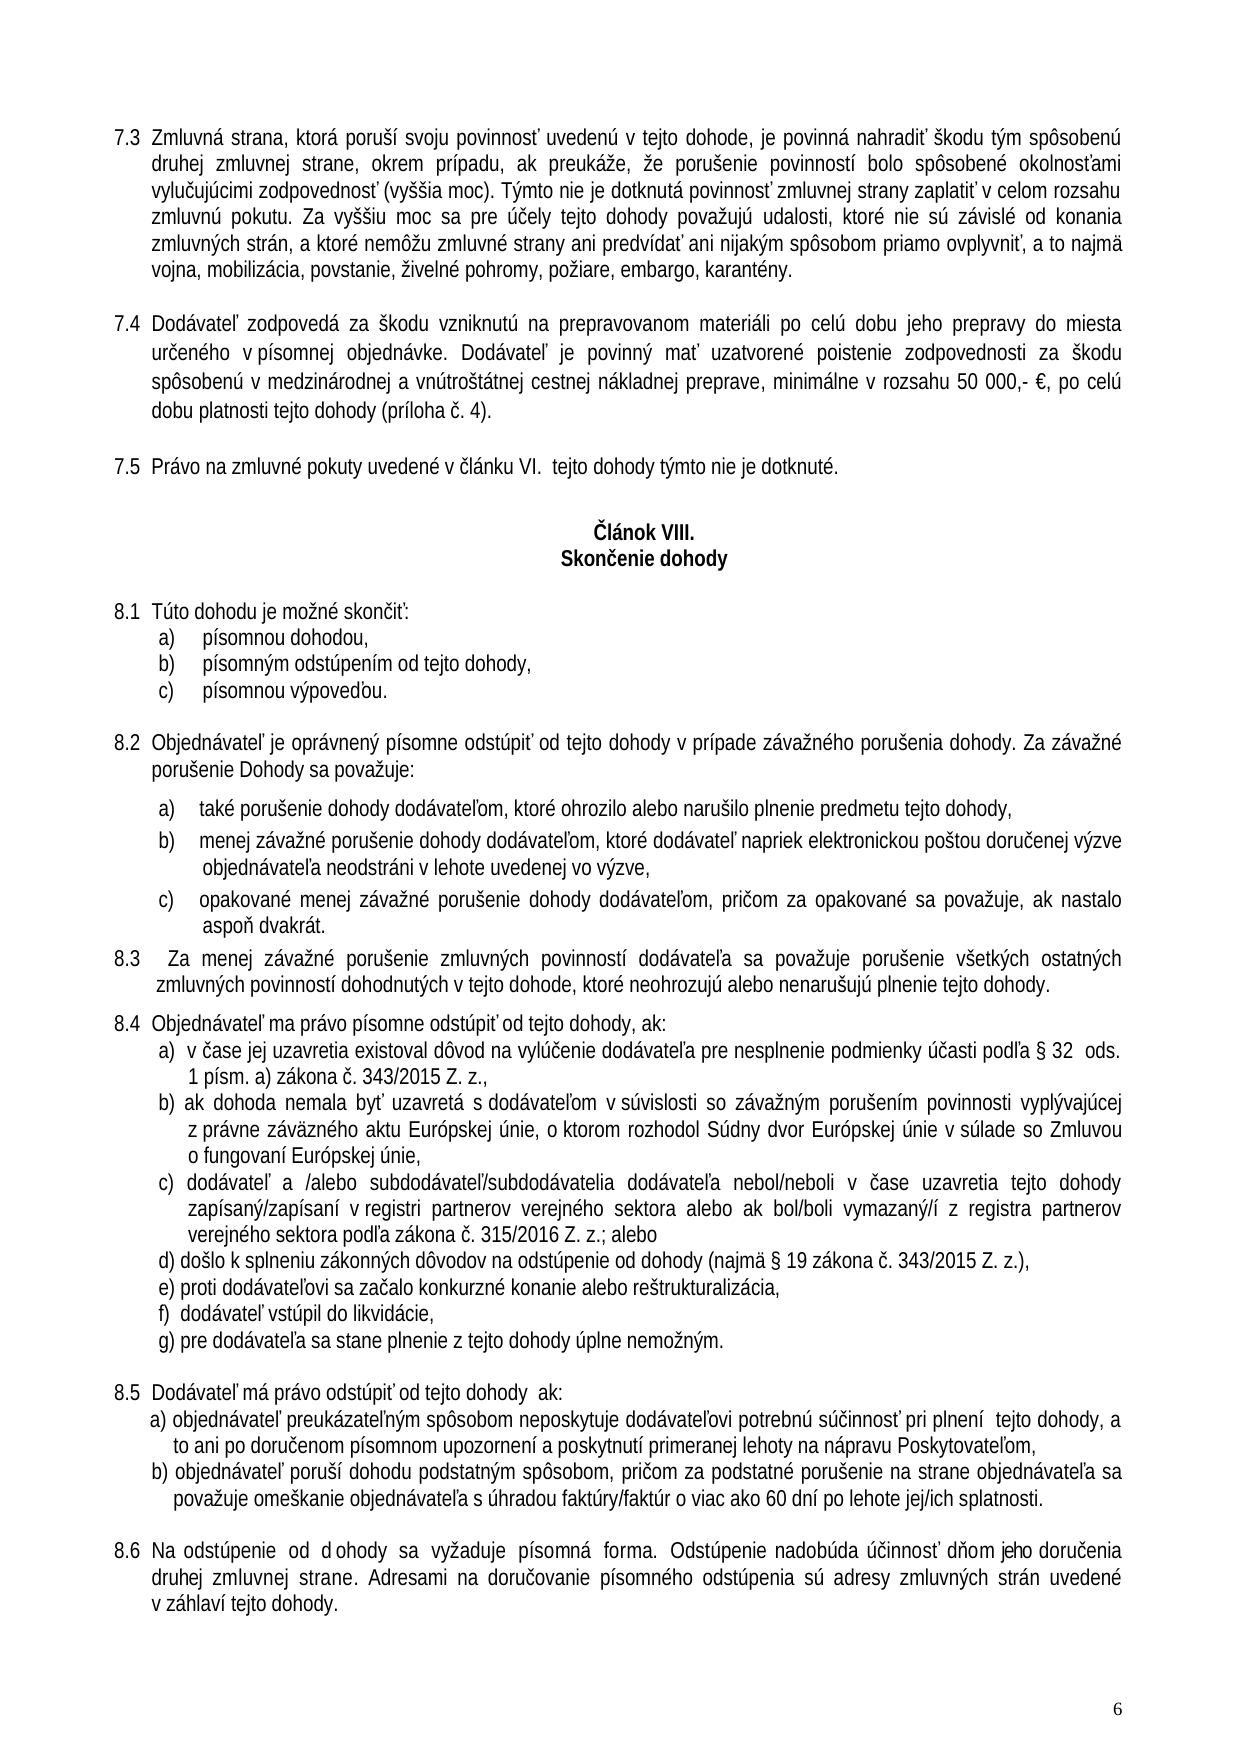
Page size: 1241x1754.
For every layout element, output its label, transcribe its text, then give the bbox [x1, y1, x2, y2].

list Za menej závažné porušenie zmluvných povinností dodávateľa sa považuje porušenie všetkých ostatných zmluvných povinností dohodnutých v tejto dohode, ktoré neohrozujú alebo nenarušujú plnenie tejto dohody. [114, 945, 1122, 998]
list Právo na zmluvné pokuty uvedené v článku VI. tejto dohody týmto nie je dotknuté. [114, 453, 1122, 480]
text b) objednávateľ poruší dohodu podstatným spôsobom, pričom za podstatné porušenie na strane objednávateľa sa považuje omeškanie objednávateľa s úhradou faktúry/faktúr o viac ako 60 dní po lehote jej/ich splatnosti. [138, 1458, 1122, 1511]
list Na odstúpenie od dohody sa vyžaduje písomná forma. Odstúpenie nadobúda účinnosť dňom jeho doručenia druhej zmluvnej strane. Adresami na doručovanie písomného odstúpenia sú adresy zmluvných strán uvedené v záhlaví tejto dohody. [114, 1537, 1122, 1616]
list Dodávateľ má právo odstúpiť od tejto dohody ak: [114, 1379, 1122, 1406]
list Objednávateľ ma právo písomne odstúpiť od tejto dohody, ak: [114, 1010, 1122, 1037]
text f) dodávateľ vstúpil do likvidácie, [158, 1300, 1122, 1327]
list také porušenie dohody dodávateľom, ktoré ohrozilo alebo narušilo plnenie predmetu tejto dohody, [158, 794, 1122, 821]
text g) pre dodávateľa sa stane plnenie z tejto dohody úplne nemožným. [158, 1327, 1122, 1353]
list Dodávateľ zodpovedá za škodu vzniknutú na prepravovanom materiáli po celú dobu jeho prepravy do miesta určeného v písomnej objednávke. Dodávateľ je povinný mať uzatvorené poistenie zodpovednosti za škodu spôsobenú v medzinárodnej a vnútroštátnej cestnej nákladnej preprave, minimálne v rozsahu 50 000,- €, po celú dobu platnosti tejto dohody (príloha č. 4). [114, 308, 1122, 424]
text a) písomnou dohodou, [158, 624, 1122, 650]
text b) ak dohoda nemala byť uzavretá s dodávateľom v súvislosti so závažným porušením povinnosti vyplývajúcej z právne záväzného aktu Európskej únie, o ktorom rozhodol Súdny dvor Európskej únie v súlade so Zmluvou o fungovaní Európskej únie, [158, 1089, 1122, 1168]
text c) písomnou výpoveďou. [158, 677, 1122, 703]
text c) dodávateľ a /alebo subdodávateľ/subdodávatelia dodávateľa nebol/neboli v čase uzavretia tejto dohody zapísaný/zapísaní v registri partnerov verejného sektora alebo ak bol/boli vymazaný/í z registra partnerov verejného sektora podľa zákona č. 315/2016 Z. z.; alebo [158, 1168, 1122, 1247]
list opakované menej závažné porušenie dohody dodávateľom, pričom za opakované sa považuje, ak nastalo aspoň dvakrát. [158, 886, 1122, 939]
text Skončenie dohody [166, 545, 1122, 571]
list Túto dohodu je možné skončiť: [114, 598, 1122, 624]
text d) došlo k splneniu zákonných dôvodov na odstúpenie od dohody (najmä § 19 zákona č. 343/2015 Z. z.), [158, 1247, 1122, 1274]
list Zmluvná strana, ktorá poruší svoju povinnosť uvedenú v tejto dohode, je povinná nahradiť škodu tým spôsobenú druhej zmluvnej strane, okrem prípadu, ak preukáže, že porušenie povinností bolo spôsobené okolnosťami vylučujúcimi zodpovednosť (vyššia moc). Týmto nie je dotknutá povinnosť zmluvnej strany zaplatiť v celom rozsahu zmluvnú pokutu. Za vyššiu moc sa pre účely tejto dohody považujú udalosti, ktoré nie sú závislé od konania zmluvných strán, a ktoré nemôžu zmluvné strany ani predvídať ani nijakým spôsobom priamo ovplyvniť, a to najmä vojna, mobilizácia, povstanie, živelné pohromy, požiare, embargo, karantény. [114, 124, 1122, 282]
list Objednávateľ je oprávnený písomne odstúpiť od tejto dohody v prípade závažného porušenia dohody. Za závažné porušenie Dohody sa považuje: [114, 729, 1122, 782]
text a) v čase jej uzavretia existoval dôvod na vylúčenie dodávateľa pre nesplnenie podmienky účasti podľa § 32 ods. 1 písm. a) zákona č. 343/2015 Z. z., [158, 1037, 1122, 1089]
text e) proti dodávateľovi sa začalo konkurzné konanie alebo reštrukturalizácia, [158, 1274, 1122, 1300]
text Článok VIII. [166, 518, 1122, 545]
text a) objednávateľ preukázateľným spôsobom neposkytuje dodávateľovi potrebnú súčinnosť pri plnení tejto dohody, a to ani po doručenom písomnom upozornení a poskytnutí primeranej lehoty na nápravu Poskytovateľom, [138, 1406, 1122, 1458]
list menej závažné porušenie dohody dodávateľom, ktoré dodávateľ napriek elektronickou poštou doručenej výzve objednávateľa neodstráni v lehote uvedenej vo výzve, [158, 827, 1122, 880]
text b) písomným odstúpením od tejto dohody, [158, 650, 1122, 677]
